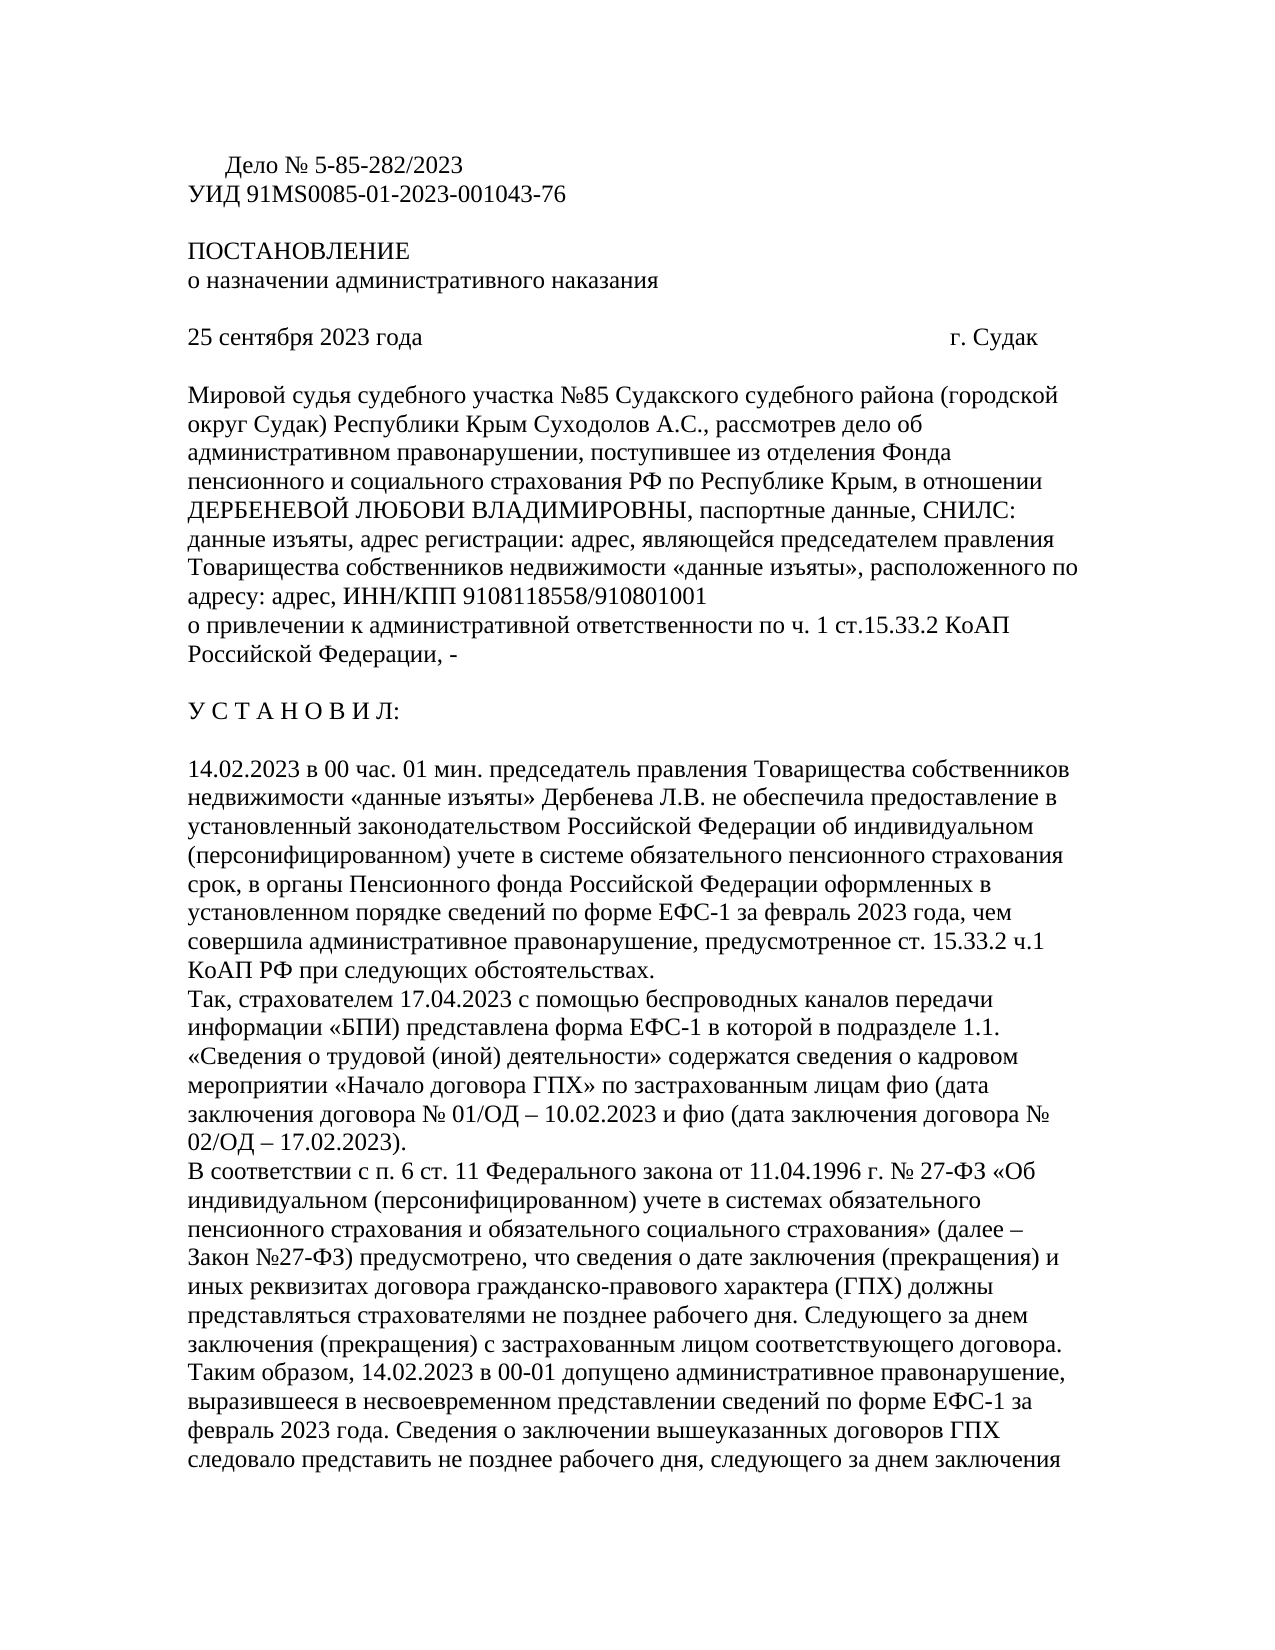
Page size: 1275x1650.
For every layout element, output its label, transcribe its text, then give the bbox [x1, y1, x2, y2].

text о назначении административного наказания [187, 265, 1087, 294]
text 25 сентября 2023 года г. Судак [187, 322, 1087, 351]
text УИД 91MS0085-01-2023-001043-76 [187, 179, 1087, 207]
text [187, 1357, 1087, 1472]
text В соответствии с п. 6 ст. 11 Федерального закона от 11.04.1996 г. № 27-ФЗ «Об индивидуальном (персонифицированном) учете в системах обязательного пенсионного страхования и обязательного социального страхования» (далее – Закон №27-ФЗ) предусмотрено, что сведения о дате заключения (прекращения) и иных реквизитах договора гражданско-правового характера (ГПХ) должны представляться страхователями не позднее рабочего дня. Следующего за днем заключения (прекращения) с застрахованным лицом соответствующего договора. [187, 1156, 1087, 1357]
text Мировой судья судебного участка №85 Судакского судебного района (городской округ Судак) Республики Крым Суходолов А.С., рассмотрев дело об административном правонарушении, поступившее из отделения Фонда пенсионного и социального страхования РФ по Республике Крым, в отношении [187, 380, 1087, 495]
text Дело № 5-85-282/2023 [187, 150, 1087, 179]
text ПОСТАНОВЛЕНИЕ [187, 236, 1087, 265]
text 14.02.2023 в 00 час. 01 мин. председатель правления Товарищества собственников недвижимости «данные изъяты» Дербенева Л.В. не обеспечила предоставление в установленный законодательством Российской Федерации об индивидуальном (персонифицированном) учете в системе обязательного пенсионного страхования срок, в органы Пенсионного фонда Российской Федерации оформленных в установленном порядке сведений по форме ЕФС-1 за февраль 2023 года, чем совершила административное правонарушение, предусмотренное ст. 15.33.2 ч.1 КоАП РФ при следующих обстоятельствах. [187, 754, 1087, 984]
text У С Т А Н О В И Л: [187, 696, 1087, 725]
text о привлечении к административной ответственности по ч. 1 ст.15.33.2 КоАП Российской Федерации, - [187, 610, 1087, 667]
text Так, страхователем 17.04.2023 с помощью беспроводных каналов передачи информации «БПИ) представлена форма ЕФС-1 в которой в подразделе 1.1. «Сведения о трудовой (иной) деятельности» содержатся сведения о кадровом мероприятии «Начало договора ГПХ» по застрахованным лицам фио (дата заключения договора № 01/ОД – 10.02.2023 и фио (дата заключения договора № 02/ОД – 17.02.2023). [187, 984, 1087, 1156]
text ДЕРБЕНЕВОЙ ЛЮБОВИ ВЛАДИМИРОВНЫ, паспортные данные, СНИЛС: данные изъяты, адрес регистрации: адрес, являющейся председателем правления Товарищества собственников недвижимости «данные изъяты», расположенного по адресу: адрес, ИНН/КПП 9108118558/910801001 [187, 495, 1087, 610]
